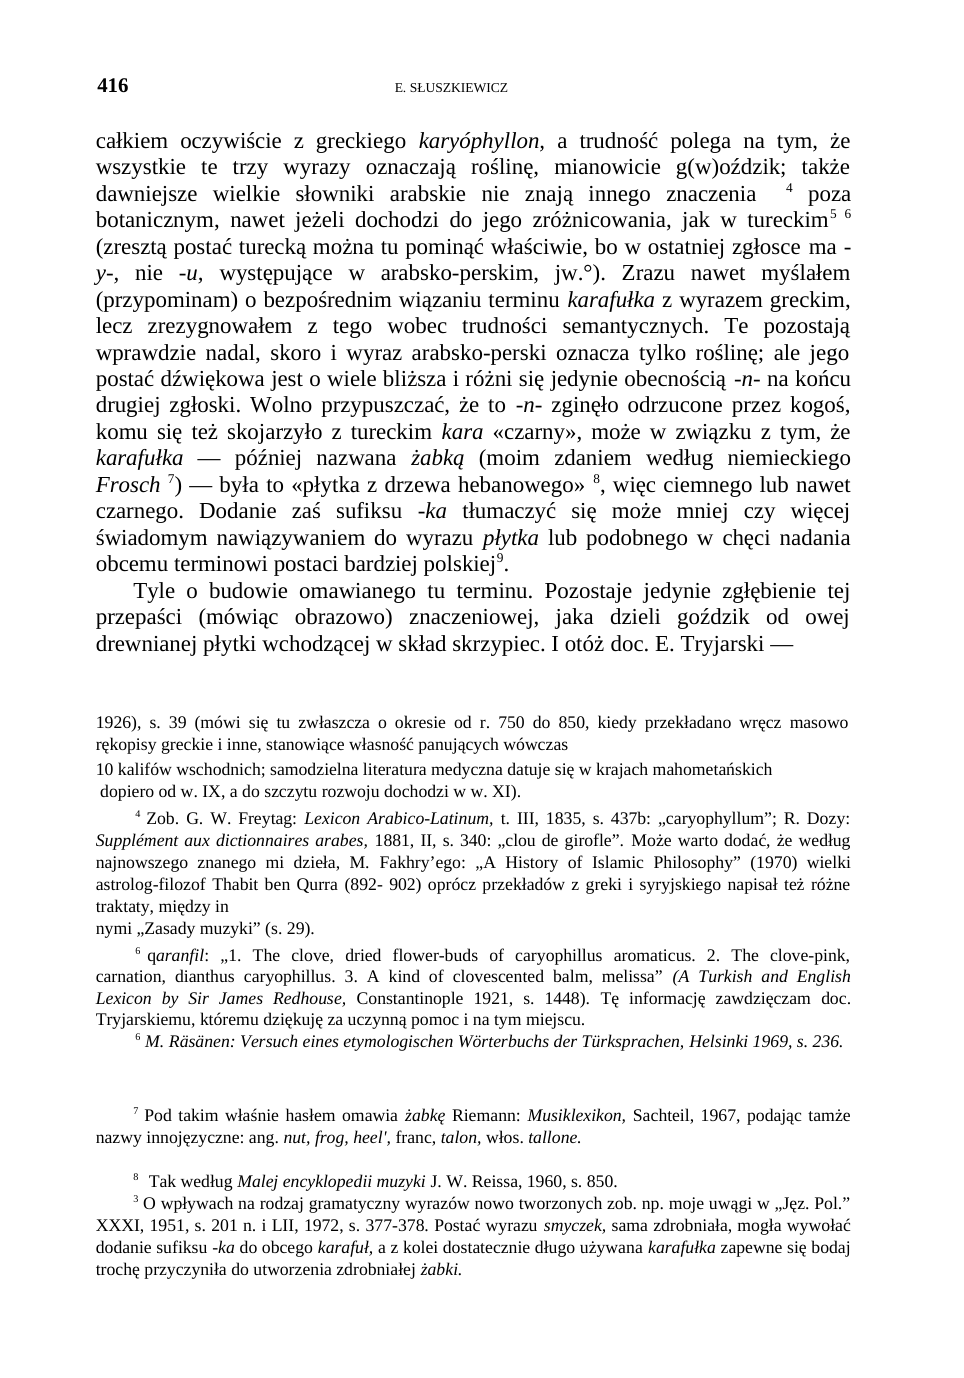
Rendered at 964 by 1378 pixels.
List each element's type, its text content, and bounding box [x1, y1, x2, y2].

text 3 O wpływach na rodzaj gramatyczny wyrazów nowo tworzonych zob. np. moje uwągi w „Jęz. Pol.” XXXI, 1951, s. 201 n. i LII, 1972, s. 377-378. Postać wyrazu smyczek, sama zdrobniała, mogła wywołać dodanie sufiksu -ka do obcego karafuł, a z kolei dostatecznie długo używana karafułka zapewne się bodaj trochę przyczyniła do utworzenia zdrobniałej żabki. [96, 1192, 851, 1280]
text E. SŁUSZKIEWICZ [394, 82, 508, 95]
text 6 qaranfil: „1. The clove, dried flower-buds of caryophillus aromaticus. 2. The clove-pink, carnation, dianthus caryophillus. 3. A kind of clovescented balm, melissa” (A Turkish and English Lexicon by Sir James Redhouse, Constantinople 1921, s. 1448). Tę informację zawdzięczam doc. Tryjarskiemu, któremu dziękuję za uczynną pomoc i na tym miejscu. [96, 944, 851, 1030]
text 1926), s. 39 (mówi się tu zwłaszcza o okresie od r. 750 do 850, kiedy przekładano wręcz masowo rękopisy greckie i inne, stanowiące własność panujących wówczas [96, 711, 851, 755]
text 8 Tak według Malej encyklopedii muzyki J. W. Reissa, 1960, s. 850. [133, 1170, 851, 1192]
text Tyle o budowie omawianego tu terminu. Pozostaje jedynie zgłębienie tej przepaści (mówiąc obrazowo) znaczeniowej, jaka dzieli goździk od owej drewnianej płytki wchodzącej w skład skrzypiec. I otóż doc. E. Tryjarski — [96, 577, 851, 656]
text 416 [97, 76, 128, 97]
list M. Räsänen: Versuch eines etymologischen Wörterbuchs der Türksprachen, Helsinki 1969, s. 236. [96, 1030, 851, 1052]
text dopiero od w. IX, a do szczytu rozwoju dochodzi w w. XI). [96, 780, 851, 802]
text całkiem oczywiście z greckiego karyóphyllon, a trudność polega na tym, że wszystkie te trzy wyrazy oznaczają roślinę, mianowicie g(w)oździk; także dawniejsze wielkie słowniki arabskie nie znają innego znaczenia 4 poza botanicznym, nawet jeżeli dochodzi do jego zróżnicowania, jak w tureckim5 6 (zresztą postać turecką można tu pominąć właściwie, bo w ostatniej zgłosce ma -y-, nie -u, występujące w arabsko-perskim, jw.°). Zrazu nawet myślałem (przypominam) o bezpośrednim wiązaniu terminu karafułka z wyrazem greckim, lecz zrezygnowałem z tego wobec trudności semantycznych. Te pozostają wprawdzie nadal, skoro i wyraz arabsko-perski oznacza tylko roślinę; ale jego postać dźwiękowa jest o wiele bliższa i różni się jedynie obecnością -n- na końcu drugiej zgłoski. Wolno przypuszczać, że to -n- zginęło odrzucone przez kogoś, komu się też skojarzyło z tureckim kara «czarny», może w związku z tym, że karafułka — później nazwana żabką (moim zdaniem według niemieckiego Frosch 7) — była to «płytka z drzewa hebanowego» 8, więc ciemnego lub nawet czarnego. Dodanie zaś sufiksu -ka tłumaczyć się może mniej czy więcej świadomym nawiązywaniem do wyrazu płytka lub podobnego w chęci nadania obcemu terminowi postaci bardziej polskiej9. [96, 127, 851, 577]
text 7 Pod takim właśnie hasłem omawia żabkę Riemann: Musiklexikon, Sachteil, 1967, podając tamże nazwy innojęzyczne: ang. nut, frog, heel', franc, talon, włos. tallone. [96, 1104, 851, 1148]
text nymi „Zasady muzyki” (s. 29). [96, 917, 851, 939]
text 10 kalifów wschodnich; samodzielna literatura medyczna datuje się w krajach mahometańskich [96, 758, 851, 780]
text 4 Zob. G. W. Freytag: Lexicon Аrаbiсо-Latinum, t. III, 1835, s. 437b: „caryophyllum”; R. Dozy: Supplément aux dictionnaires arabes, 1881, II, s. 340: „clou de girofle”. Może warto dodać, że według najnowszego znanego mi dzieła, M. Fakhry’ego: „A History of Islamic Philosophy” (1970) wielki astrolog-filozof Thabit ben Qurra (892- 902) oprócz przekładów z greki i syryjskiego napisał też różne traktaty, między in [96, 807, 851, 917]
